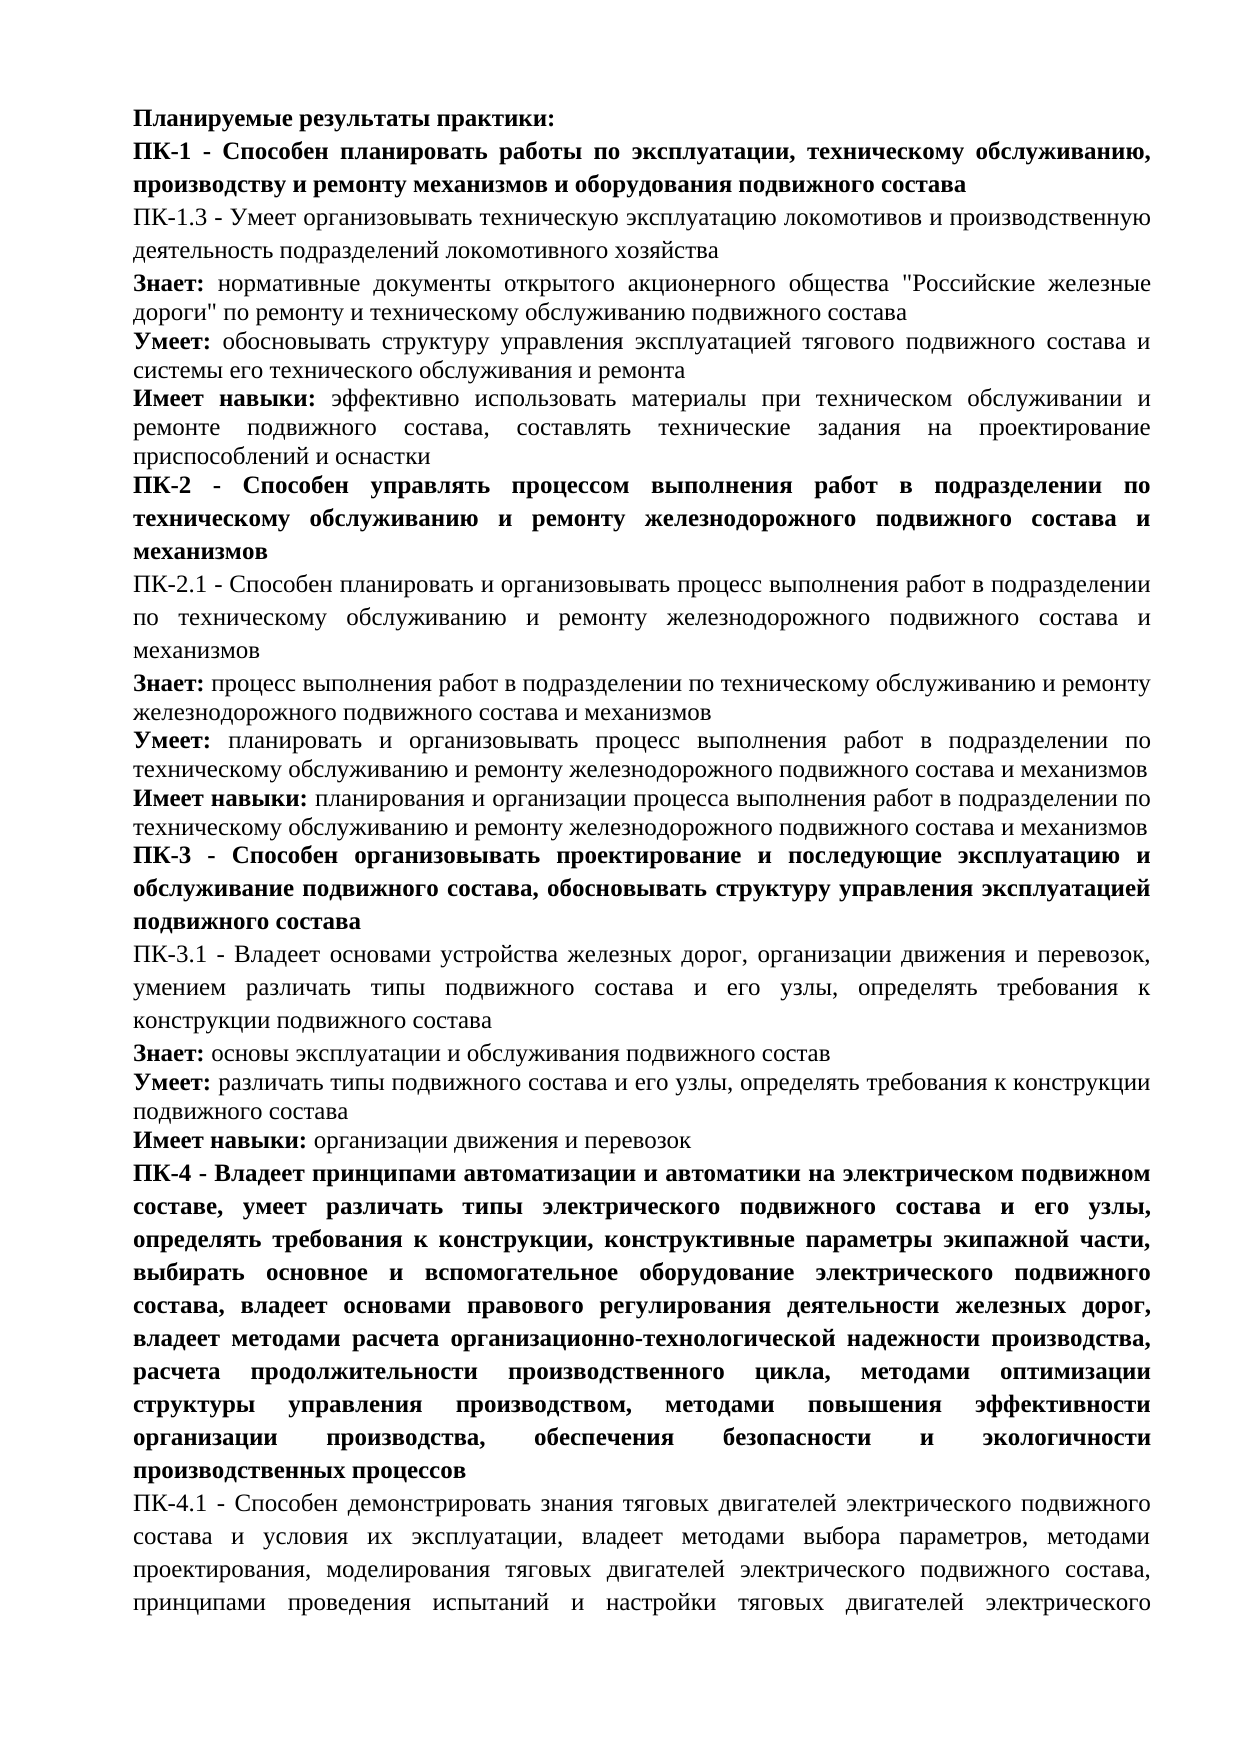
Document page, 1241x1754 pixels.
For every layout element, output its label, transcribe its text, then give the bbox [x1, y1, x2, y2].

text ПК-1 - Способен планировать работы по эксплуатации, техническому обслуживанию, производству и ремонту механизмов и оборудования подвижного состава [133, 136, 1152, 198]
text Планируемые результаты практики: [133, 103, 1152, 132]
text ПК-3 - Способен организовывать проектирование и последующие эксплуатацию и обслуживание подвижного состава, обосновывать структуру управления эксплуатацией подвижного состава [133, 840, 1152, 935]
text ПК-2 - Способен управлять процессом выполнения работ в подразделении по техническому обслуживанию и ремонту железнодорожного подвижного состава и механизмов [133, 470, 1152, 564]
text ПК-1.3 - Умеет организовывать техническую эксплуатацию локомотивов и производственную деятельность подразделений локомотивного хозяйства [133, 202, 1152, 264]
text ПК-4 - Владеет принципами автоматизации и автоматики на электрическом подвижном составе, умеет различать типы электрического подвижного состава и его узлы, определять требования к конструкции, конструктивные параметры экипажной части, выбирать основное и вспомогательное оборудование электрического подвижного состава, владеет основами правового регулирования деятельности железных дорог, владеет методами расчета организационно-технологической надежности производства, расчета продолжительности производственного цикла, методами оптимизации структуры управления производством, методами повышения эффективности организации производства, обеспечения безопасности и экологичности производственных процессов [133, 1158, 1152, 1484]
text ПК-3.1 - Владеет основами устройства железных дорог, организации движения и перевозок, умением различать типы подвижного состава и его узлы, определять требования к конструкции подвижного состава [133, 939, 1152, 1034]
text Умеет: обосновывать структуру управления эксплуатацией тягового подвижного состава и системы его технического обслуживания и ремонта [133, 326, 1152, 383]
text Умеет: планировать и организовывать процесс выполнения работ в подразделении по техническому обслуживанию и ремонту железнодорожного подвижного состава и механизмов [133, 725, 1152, 783]
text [133, 1488, 1152, 1616]
text Знает: нормативные документы открытого акционерного общества "Российские железные дороги" по ремонту и техническому обслуживанию подвижного состава [133, 268, 1152, 326]
text Имеет навыки: планирования и организации процесса выполнения работ в подразделении по техническому обслуживанию и ремонту железнодорожного подвижного состава и механизмов [133, 783, 1152, 840]
text Знает: основы эксплуатации и обслуживания подвижного состав [133, 1038, 1152, 1067]
text Имеет навыки: эффективно использовать материалы при техническом обслуживании и ремонте подвижного состава, составлять технические задания на проектирование приспособлений и оснастки [133, 383, 1152, 470]
text Знает: процесс выполнения работ в подразделении по техническому обслуживанию и ремонту железнодорожного подвижного состава и механизмов [133, 668, 1152, 725]
text Имеет навыки: организации движения и перевозок [133, 1125, 1152, 1153]
text Умеет: различать типы подвижного состава и его узлы, определять требования к конструкции подвижного состава [133, 1067, 1152, 1125]
text ПК-2.1 - Способен планировать и организовывать процесс выполнения работ в подразделении по техническому обслуживанию и ремонту железнодорожного подвижного состава и механизмов [133, 569, 1152, 664]
